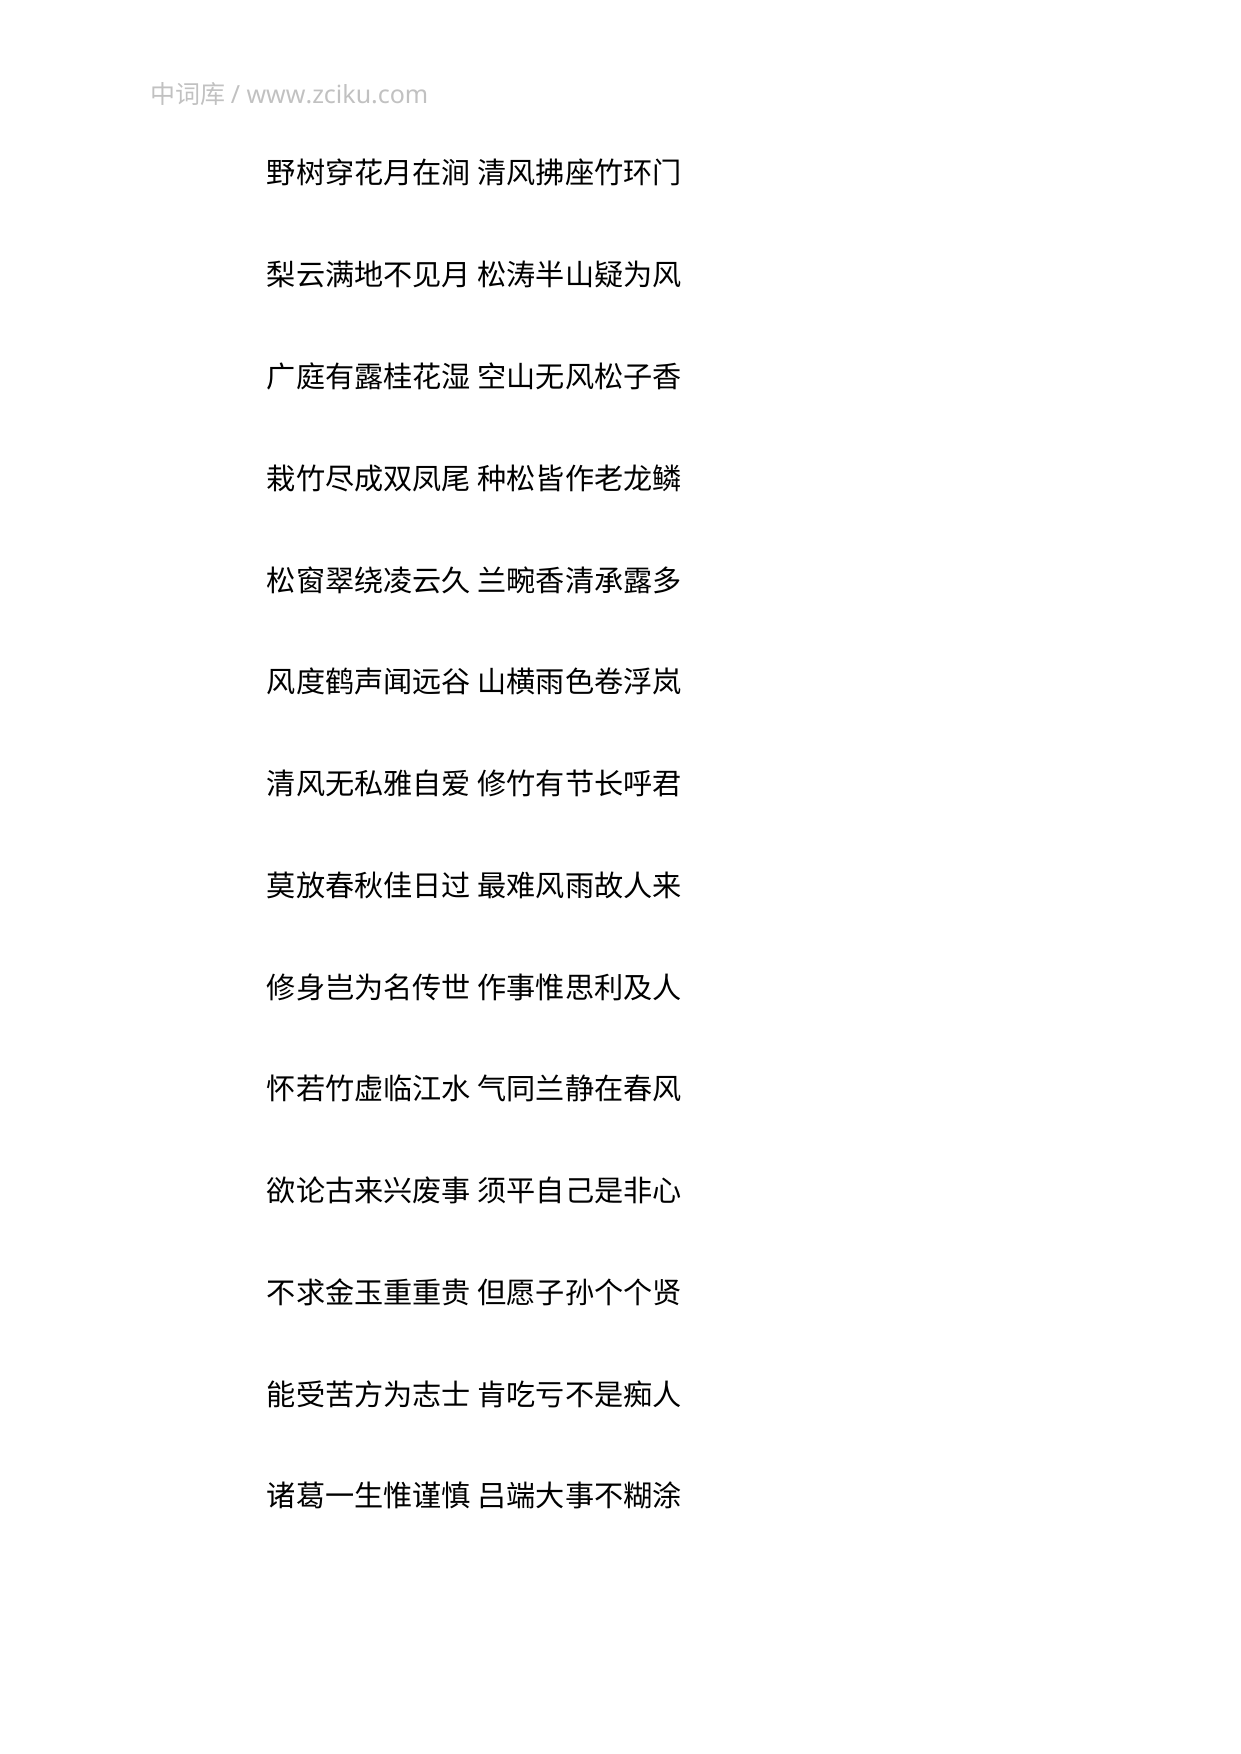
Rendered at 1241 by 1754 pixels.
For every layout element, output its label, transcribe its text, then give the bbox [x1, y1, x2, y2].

text 广庭有露桂花湿 空山无风松子香 [150, 353, 1090, 396]
text 能受苦方为志士 肯吃亏不是痴人 [150, 1371, 1090, 1413]
text 莫放春秋佳日过 最难风雨故人来 [150, 862, 1090, 905]
text 清风无私雅自爱 修竹有节长呼君 [150, 761, 1090, 803]
text 不求金玉重重贵 但愿子孙个个贤 [150, 1269, 1090, 1312]
text 松窗翠绕凌云久 兰畹香清承露多 [150, 557, 1090, 599]
text 梨云满地不见月 松涛半山疑为风 [150, 252, 1090, 294]
text 诸葛一生惟谨慎 吕端大事不糊涂 [150, 1473, 1090, 1515]
text 修身岂为名传世 作事惟思利及人 [150, 964, 1090, 1006]
text 风度鹤声闻远谷 山横雨色卷浮岚 [150, 659, 1090, 701]
text 栽竹尽成双凤尾 种松皆作老龙鳞 [150, 455, 1090, 498]
text 欲论古来兴废事 须平自己是非心 [150, 1168, 1090, 1210]
text 怀若竹虚临江水 气同兰静在春风 [150, 1066, 1090, 1108]
text 野树穿花月在涧 清风拂座竹环门 [150, 150, 1090, 192]
